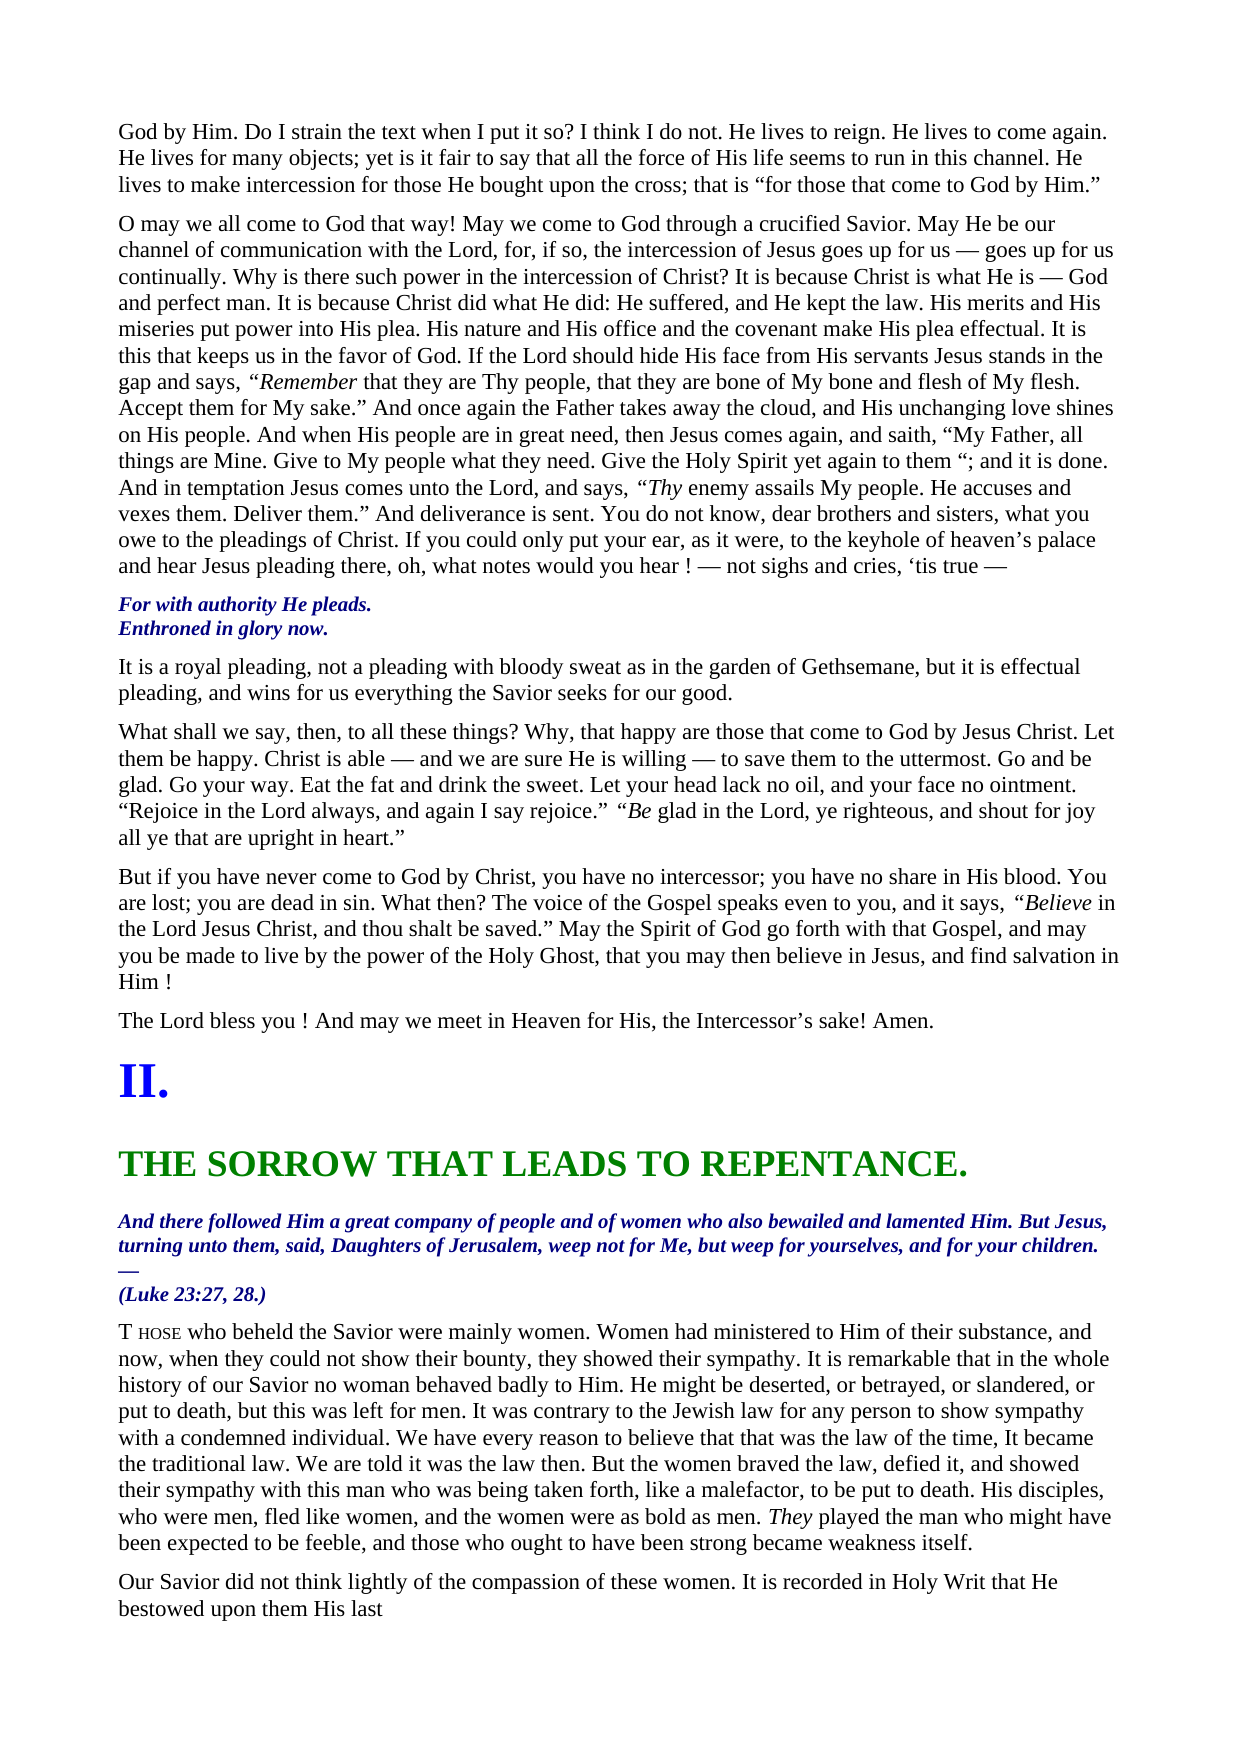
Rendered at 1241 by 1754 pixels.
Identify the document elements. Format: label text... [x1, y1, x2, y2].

text II. [118, 1050, 1122, 1108]
text T HOSE who beheld the Savior were mainly women. Women had ministered to Him of their substance, and now, when they could not show their bounty, they showed their sympathy. It is remarkable that in the whole history of our Savior no woman behaved badly to Him. He might be deserted, or betrayed, or slandered, or put to death, but this was left for men. It was contrary to the Jewish law for any person to show sympathy with a condemned individual. We have every reason to believe that that was the law of the time, It became the traditional law. We are told it was the law then. But the women braved the law, defied it, and showed their sympathy with this man who was being taken forth, like a malefactor, to be put to death. His disciples, who were men, fled like women, and the women were as bold as men. They played the man who might have been expected to be feeble, and those who ought to have been strong became weakness itself. [118, 1318, 1122, 1556]
text It is a royal pleading, not a pleading with bloody sweat as in the garden of Gethsemane, but it is effectual pleading, and wins for us everything the Savior seeks for our good. [118, 653, 1122, 705]
text THE SORROW THAT LEADS TO REPENTANCE. [118, 1141, 1122, 1184]
text For with authority He pleads. Enthroned in glory now. [118, 592, 1122, 640]
text The Lord bless you ! And may we meet in Heaven for His, the Intercessor’s sake! Amen. [118, 1007, 1122, 1034]
text O may we all come to God that way! May we come to God through a crucified Savior. May He be our channel of communication with the Lord, for, if so, the intercession of Jesus goes up for us — goes up for us continually. Why is there such power in the intercession of Christ? It is because Christ is what He is — God and perfect man. It is because Christ did what He did: He suffered, and He kept the law. His merits and His miseries put power into His plea. His nature and His office and the covenant make His plea effectual. It is this that keeps us in the favor of God. If the Lord should hide His face from His servants Jesus stands in the gap and says, “Remember that they are Thy people, that they are bone of My bone and flesh of My flesh. Accept them for My sake.” And once again the Father takes away the cloud, and His unchanging love shines on His people. And when His people are in great need, then Jesus comes again, and saith, “My Father, all things are Mine. Give to My people what they need. Give the Holy Spirit yet again to them “; and it is done. And in temptation Jesus comes unto the Lord, and says, “Thy enemy assails My people. He accuses and vexes them. Deliver them.” And deliverance is sent. You do not know, dear brothers and sisters, what you owe to the pleadings of Christ. If you could only put your ear, as it were, to the keyhole of heaven’s palace and hear Jesus pleading there, oh, what notes would you hear ! — not sighs and cries, ‘tis true — [118, 210, 1122, 579]
text But if you have never come to God by Christ, you have no intercessor; you have no share in His blood. You are lost; you are dead in sin. What then? The voice of the Gospel speaks even to you, and it says, “Believe in the Lord Jesus Christ, and thou shalt be saved.” May the Spirit of God go forth with that Gospel, and may you be made to live by the power of the Holy Ghost, that you may then believe in Jesus, and find salvation in Him ! [118, 863, 1122, 994]
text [118, 1568, 1122, 1621]
text What shall we say, then, to all these things? Why, that happy are those that come to God by Jesus Christ. Let them be happy. Christ is able — and we are sure He is willing — to save them to the uttermost. Go and be glad. Go your way. Eat the fat and drink the sweet. Let your head lack no oil, and your face no ointment. “Rejoice in the Lord always, and again I say rejoice.” “Be glad in the Lord, ye righteous, and shout for joy all ye that are upright in heart.” [118, 718, 1122, 850]
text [118, 118, 1122, 197]
